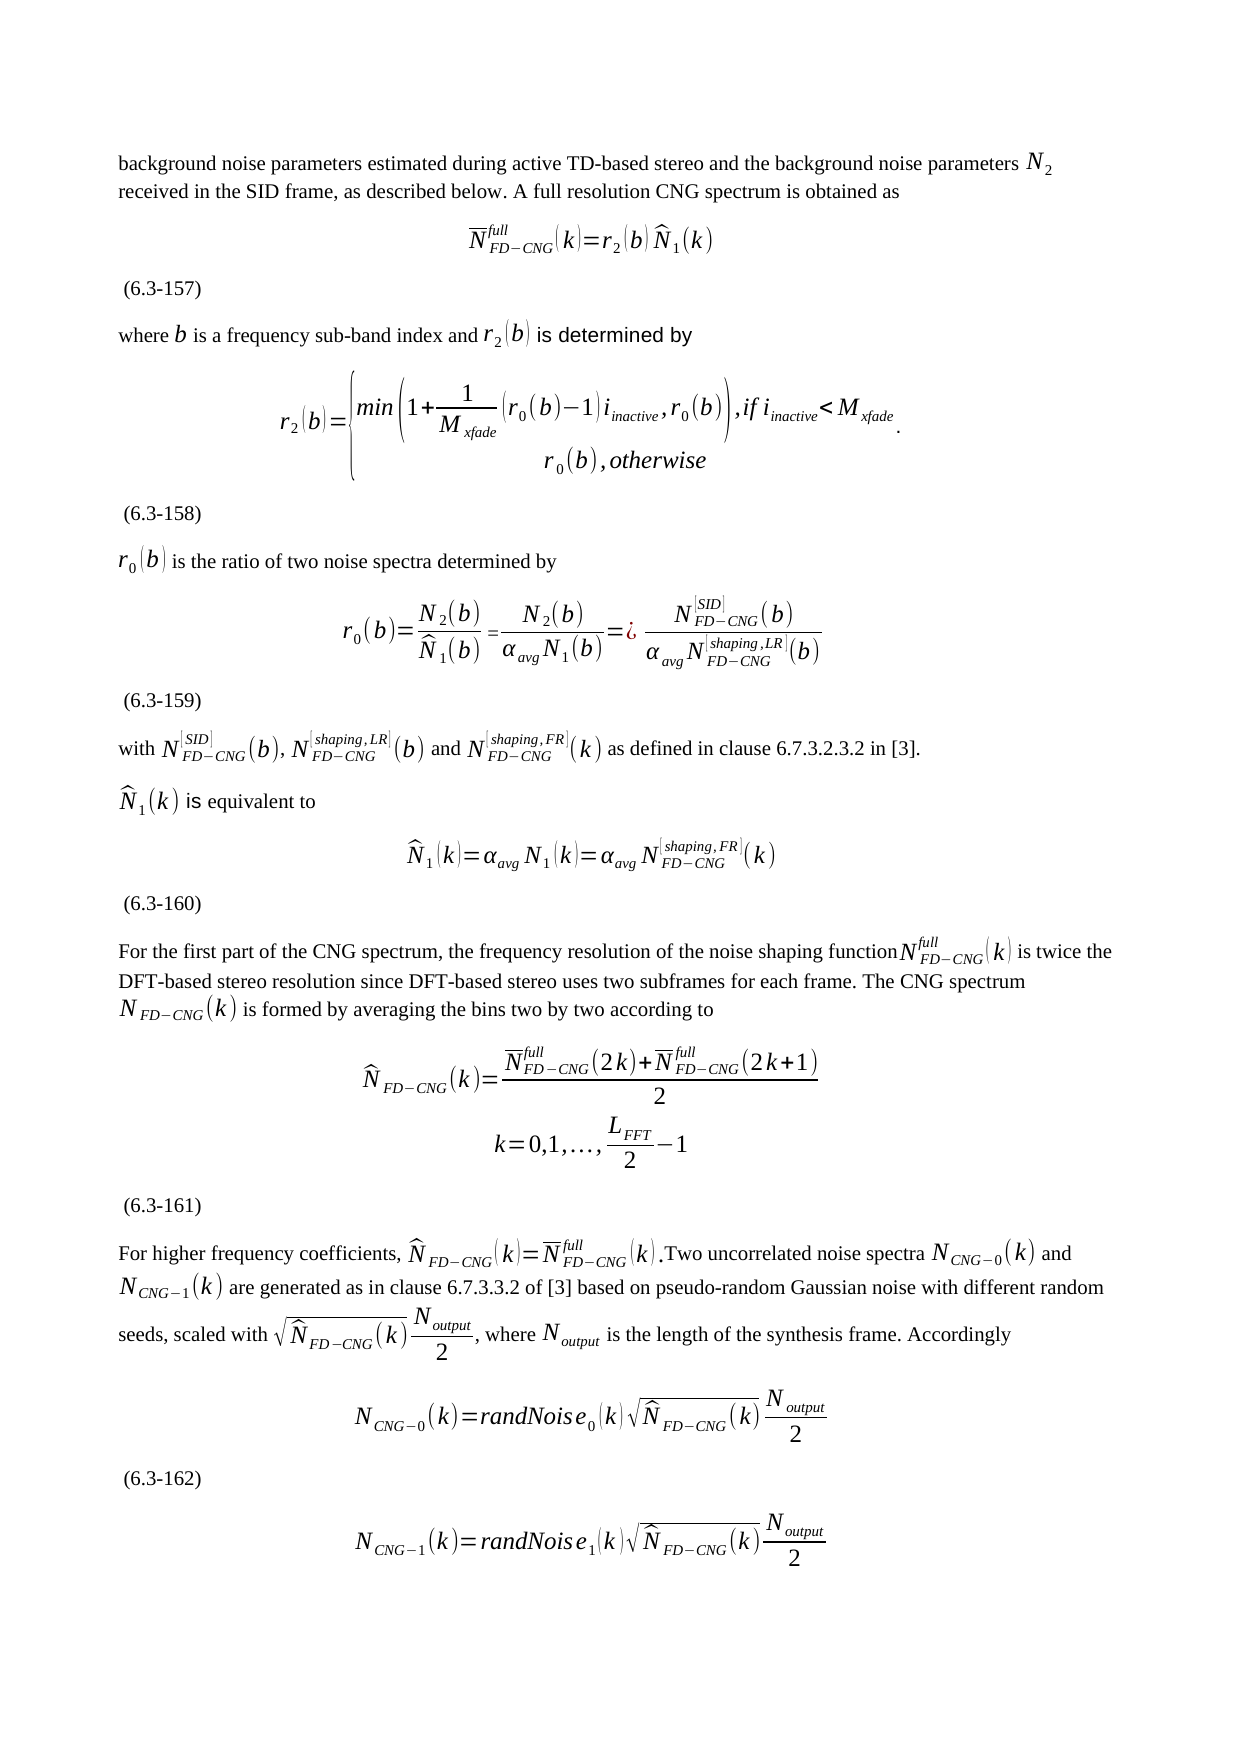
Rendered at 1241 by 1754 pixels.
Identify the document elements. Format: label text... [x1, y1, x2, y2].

text For the first part of the CNG spectrum, the frequency resolution of the noise shaping function is twice the DFT-based stereo resolution since DFT-based stereo uses two subframes for each frame. The CNG spectrum is formed by averaging the bins two by two according to [118, 934, 1122, 1024]
text (6.3-161) [118, 1193, 1122, 1217]
text is equivalent to [118, 784, 1122, 818]
text (6.3-160) [118, 891, 1122, 915]
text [118, 148, 1122, 203]
text is the ratio of two noise spectra determined by [118, 544, 1122, 577]
text (6.3-158) [118, 501, 1122, 525]
text (6.3-162) [118, 1466, 1122, 1490]
text (6.3-157) [118, 276, 1122, 299]
text = [118, 596, 1122, 669]
text where is a frequency sub-band index and is determined by [118, 318, 1122, 351]
text with , and as defined in clause 6.7.3.2.3.2 in [3]. [118, 731, 1122, 766]
text (6.3-159) [118, 688, 1122, 712]
text . [118, 370, 1122, 483]
text For higher frequency coefficients, Two uncorrelated noise spectra and are generated as in clause 6.7.3.3.2 of [3] based on pseudo-random Gaussian noise with different random seeds, scaled with , where is the length of the synthesis frame. Accordingly [118, 1236, 1122, 1365]
